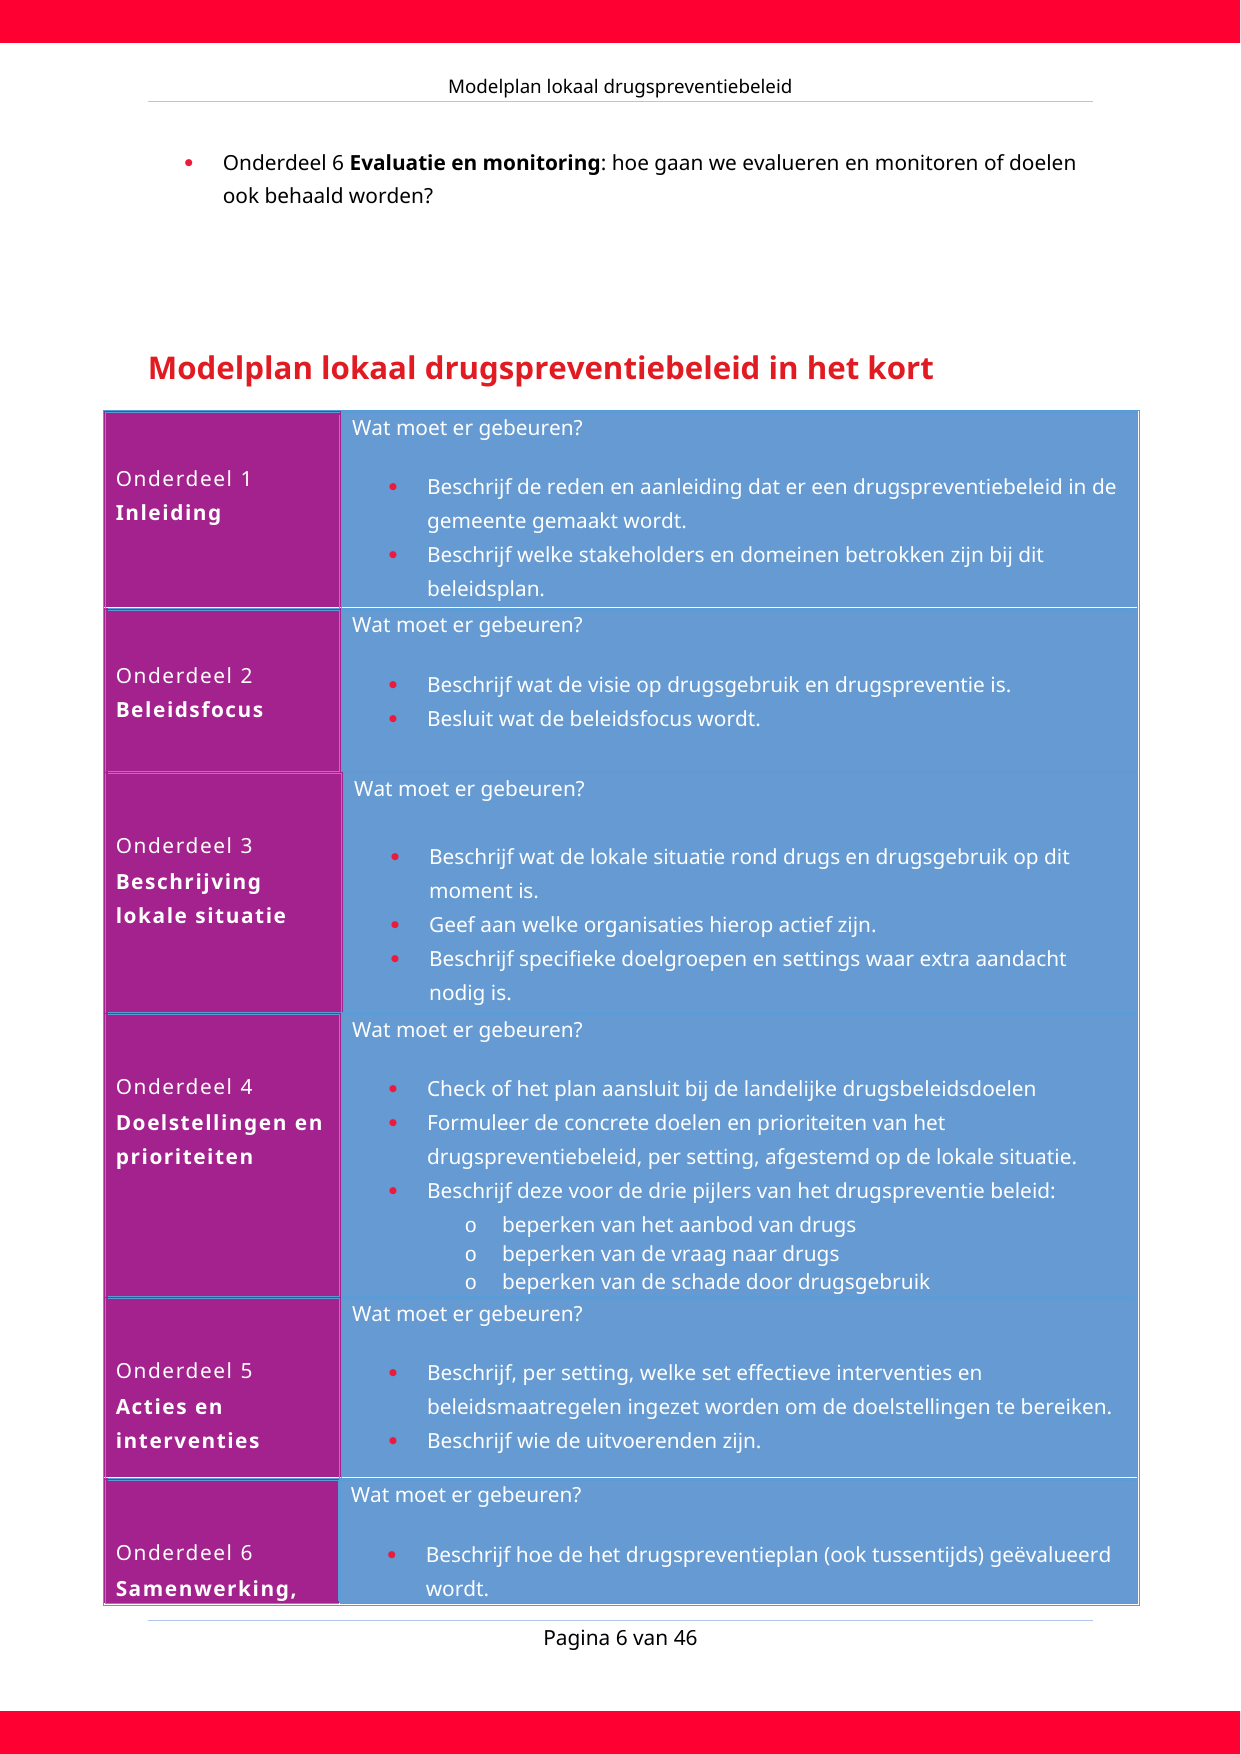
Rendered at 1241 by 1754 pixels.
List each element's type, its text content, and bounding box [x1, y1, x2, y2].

table_cell Wat moet er gebeuren? Beschrijf wat de visie op drugsgebruik en drugspreventie is. Besluit wat de beleidsfocus wordt. [342, 608, 1137, 771]
text Onderdeel 6 Evaluatie en monitoring: hoe gaan we evalueren en monitoren of doelen ook behaald worden? [185, 148, 1093, 210]
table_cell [106, 1478, 339, 1603]
table_cell Onderdeel 4 Doelstellingen en prioriteiten [106, 1012, 339, 1296]
table_cell Onderdeel 3 Beschrijving lokale situatie [104, 771, 343, 1012]
table_cell Onderdeel 5 Acties en interventies [106, 1296, 339, 1477]
table_header Wat moet er gebeuren? Beschrijf de reden en aanleiding dat er een drugspreventiebeleid in de gemeente gemaakt wordt. Beschrijf welke stakeholders en domeinen betrokken zijn bij dit beleidsplan. [341, 413, 1137, 607]
picture [0, 0, 1241, 43]
table_header Onderdeel 1 Inleiding [104, 411, 341, 607]
table_cell Wat moet er gebeuren? Beschrijf, per setting, welke set effectieve interventies en beleidsmaatregelen ingezet worden om de doelstellingen te bereiken. Beschrijf wie de uitvoerenden zijn. [342, 1296, 1137, 1477]
table_cell Wat moet er gebeuren? Check of het plan aansluit bij de landelijke drugsbeleidsdoelen Formuleer de concrete doelen en prioriteiten van het drugspreventiebeleid, per setting, afgestemd op de lokale situatie. Beschrijf deze voor de drie pijlers van het drugspreventie beleid: beperken van het aanbod van drugs beperken van de vraag naar drugs beperken van de schade door drugsgebruik [342, 1012, 1137, 1296]
subtitle Modelplan lokaal drugspreventiebeleid in het kort [148, 346, 1093, 389]
table_cell Onderdeel 2 Beleidsfocus [106, 608, 339, 771]
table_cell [339, 1478, 1137, 1603]
picture [0, 1711, 1241, 1754]
table_cell Wat moet er gebeuren? Beschrijf wat de lokale situatie rond drugs en drugsgebruik op dit moment is. Geef aan welke organisaties hierop actief zijn. Beschrijf specifieke doelgroepen en settings waar extra aandacht nodig is. [343, 771, 1138, 1012]
